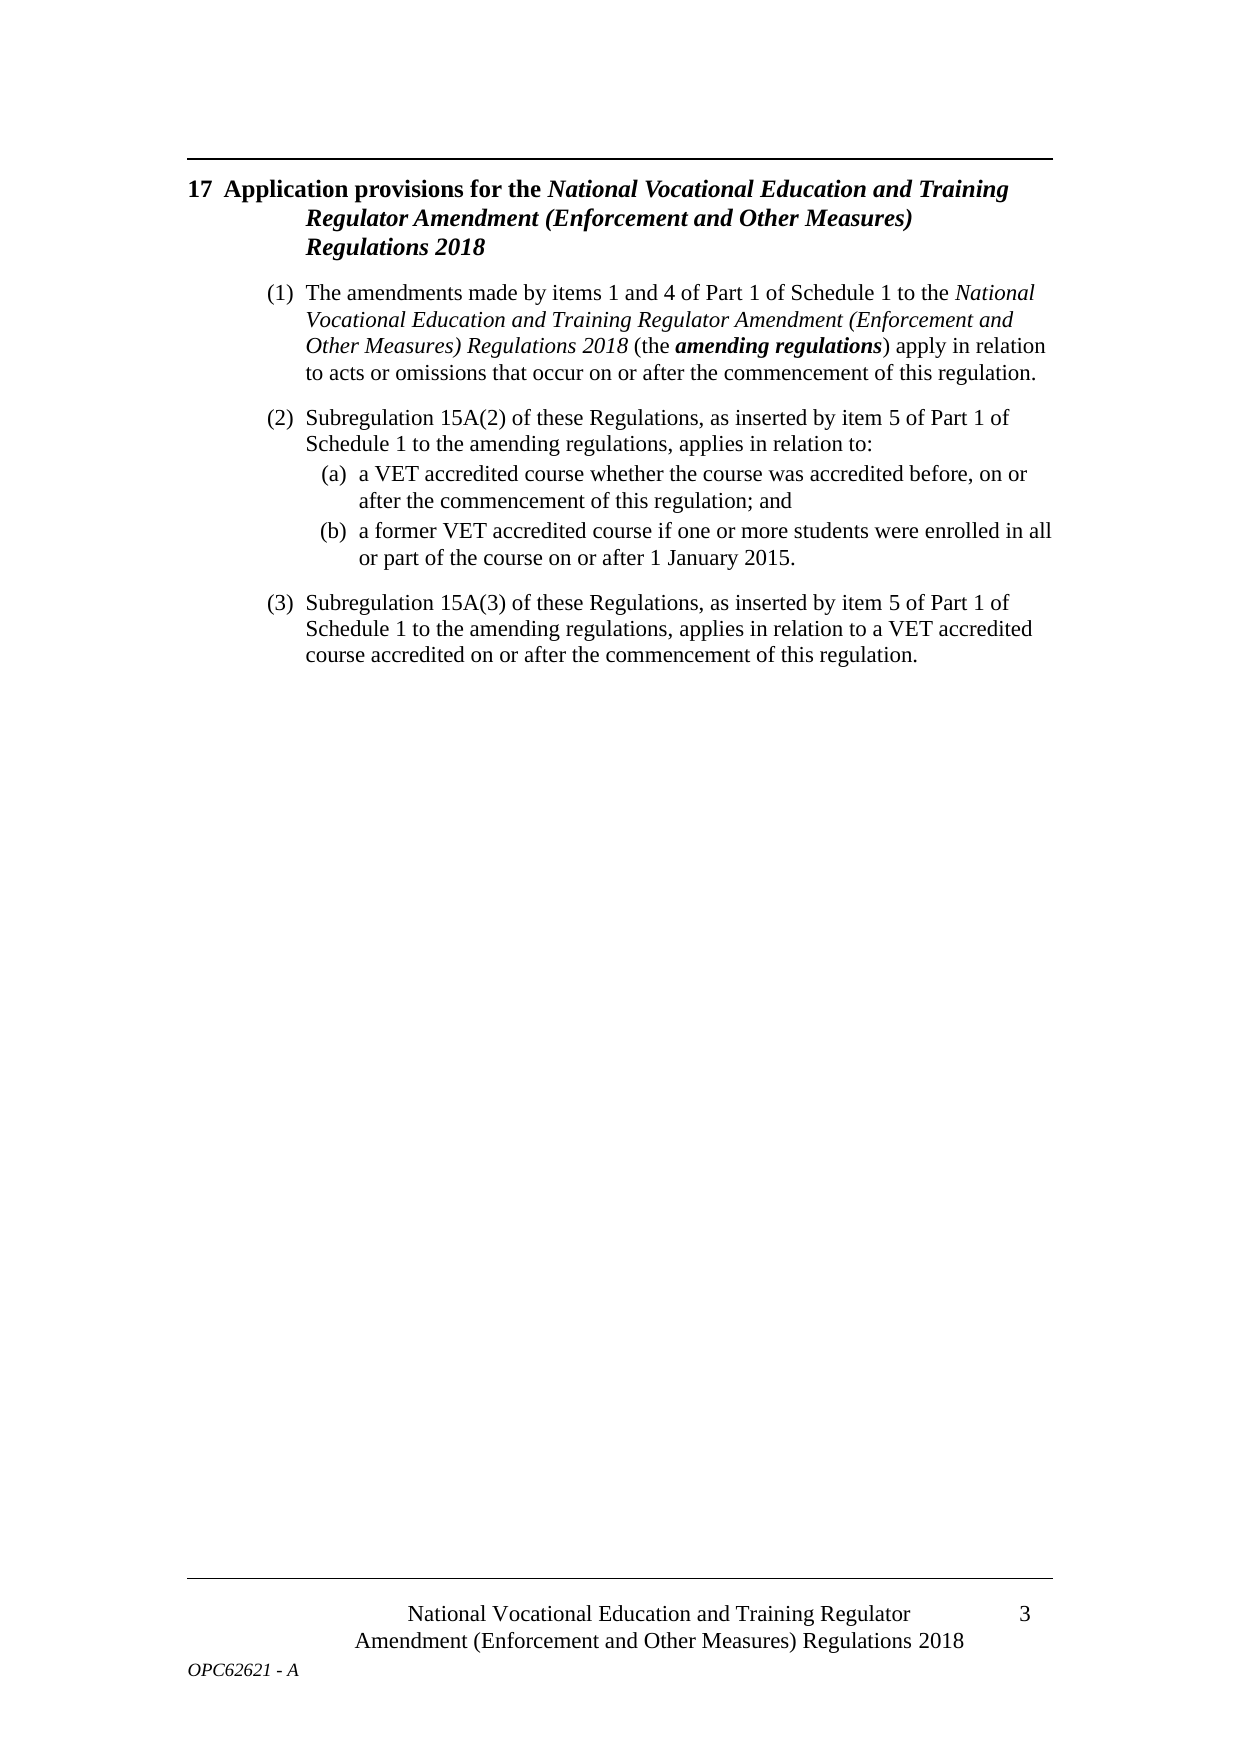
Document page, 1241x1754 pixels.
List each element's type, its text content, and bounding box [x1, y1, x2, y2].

text 17 Application provisions for the National Vocational Education and Training Regulator Amendment (Enforcement and Other Measures) Regulations 2018 [187, 174, 1053, 261]
text (b) a former VET accredited course if one or more students were enrolled in all or part of the course on or after 1 January 2015. [187, 517, 1053, 570]
text (3) Subregulation 15A(3) of these Regulations, as inserted by item 5 of Part 1 of Schedule 1 to the amending regulations, applies in relation to a VET accredited course accredited on or after the commencement of this regulation. [187, 589, 1053, 668]
text (a) a VET accredited course whether the course was accredited before, on or after the commencement of this regulation; and [187, 461, 1053, 513]
text (1) The amendments made by items 1 and 4 of Part 1 of Schedule 1 to the National Vocational Education and Training Regulator Amendment (Enforcement and Other Measures) Regulations 2018 (the amending regulations) apply in relation to acts or omissions that occur on or after the commencement of this regulation. [187, 279, 1053, 385]
text (2) Subregulation 15A(2) of these Regulations, as inserted by item 5 of Part 1 of Schedule 1 to the amending regulations, applies in relation to: [187, 404, 1053, 456]
